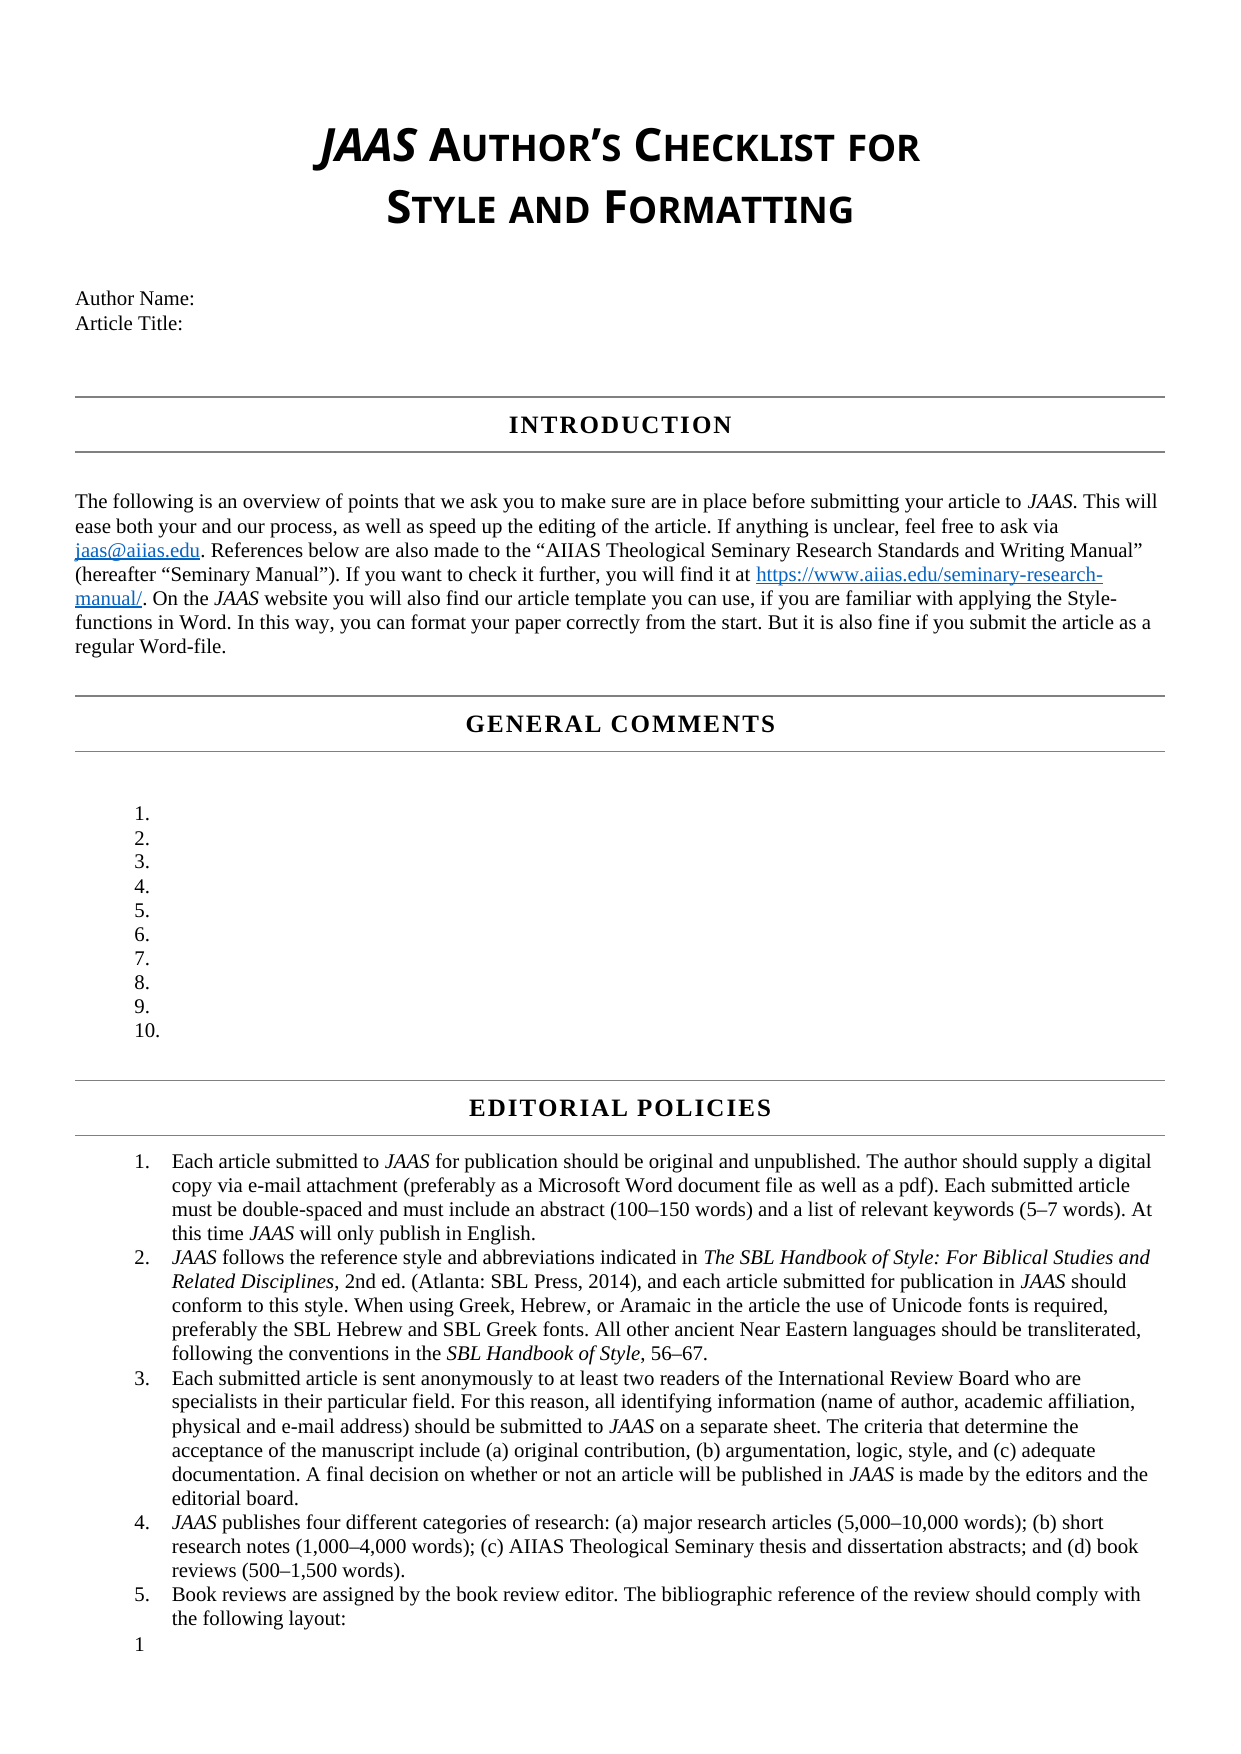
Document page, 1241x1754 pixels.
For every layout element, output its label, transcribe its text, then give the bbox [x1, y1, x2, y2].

text The following is an overview of points that we ask you to make sure are in place before submitting your article to JAAS. This will ease both your and our process, as well as speed up the editing of the article. If anything is unclear, feel free to ask via jaas@aiias.edu. References below are also made to the “AIIAS Theological Seminary Research Standards and Writing Manual” (hereafter “Seminary Manual”). If you want to check it further, you will find it at https://www.aiias.edu/seminary-research-manual/. On the JAAS website you will also find our article template you can use, if you are familiar with applying the Style-functions in Word. In this way, you can format your paper correctly from the start. But it is also fine if you submit the article as a regular Word-file. [75, 489, 1165, 658]
subtitle Introduction [75, 398, 1165, 451]
list Each article submitted to JAAS for publication should be original and unpublished. The author should supply a digital copy via e-mail attachment (preferably as a Microsoft Word document file as well as a pdf). Each submitted article must be double-spaced and must include an abstract (100–150 words) and a list of relevant keywords (5–7 words). At this time JAAS will only publish in English. [134, 1149, 1165, 1245]
list JAAS follows the reference style and abbreviations indicated in The SBL Handbook of Style: For Biblical Studies and Related Disciplines, 2nd ed. (Atlanta: SBL Press, 2014), and each article submitted for publication in JAAS should conform to this style. When using Greek, Hebrew, or Aramaic in the article the use of Unicode fonts is required, preferably the SBL Hebrew and SBL Greek fonts. All other ancient Near Eastern languages should be transliterated, following the conventions in the SBL Handbook of Style, 56–67. [134, 1245, 1165, 1365]
list JAAS publishes four different categories of research: (a) major research articles (5,000–10,000 words); (b) short research notes (1,000–4,000 words); (c) AIIAS Theological Seminary thesis and dissertation abstracts; and (d) book reviews (500–1,500 words). [134, 1510, 1165, 1582]
subtitle General Comments [75, 697, 1165, 751]
list Each submitted article is sent anonymously to at least two readers of the International Review Board who are specialists in their particular field. For this reason, all identifying information (name of author, academic affiliation, physical and e-mail address) should be submitted to JAAS on a separate sheet. The criteria that determine the acceptance of the manuscript include (a) original contribution, (b) argumentation, logic, style, and (c) adequate documentation. A final decision on whether or not an article will be published in JAAS is made by the editors and the editorial board. [134, 1365, 1165, 1510]
subtitle Editorial Policies [75, 1081, 1165, 1135]
text Article Title: [75, 310, 1165, 334]
text Author Name: [75, 286, 1165, 310]
list Book reviews are assigned by the book review editor. The bibliographic reference of the review should comply with the following layout: [134, 1582, 1165, 1630]
subtitle JAAS Author’s Checklist for Style and Formatting [75, 112, 1165, 237]
